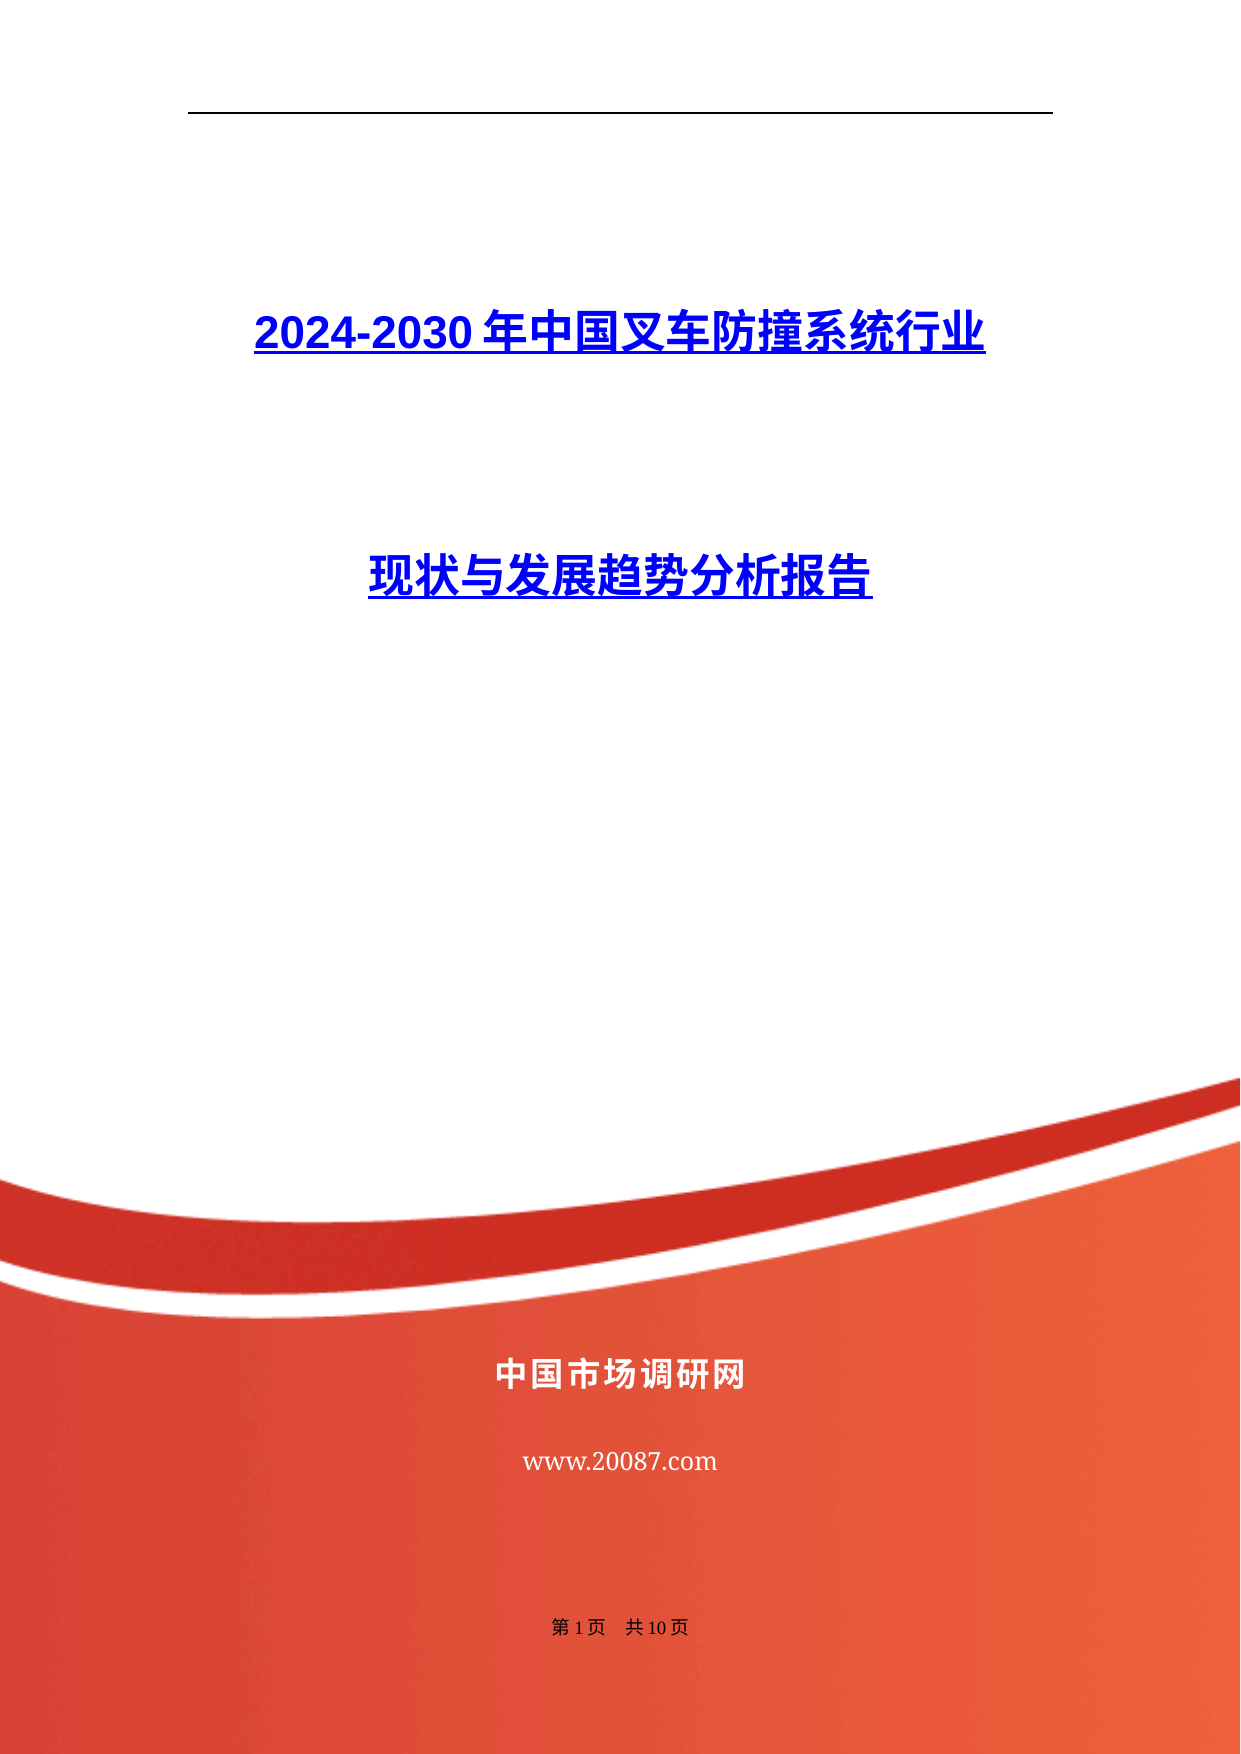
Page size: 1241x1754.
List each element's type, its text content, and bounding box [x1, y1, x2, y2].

picture [0, 1006, 1241, 1754]
table_header 2024-2030年中国叉车防撞系统行业现状与发展趋势分析报告 [188, 207, 1053, 773]
subtitle 中国市场调研网 [187, 1339, 1053, 1404]
text www.20087.com [187, 1428, 1053, 1493]
